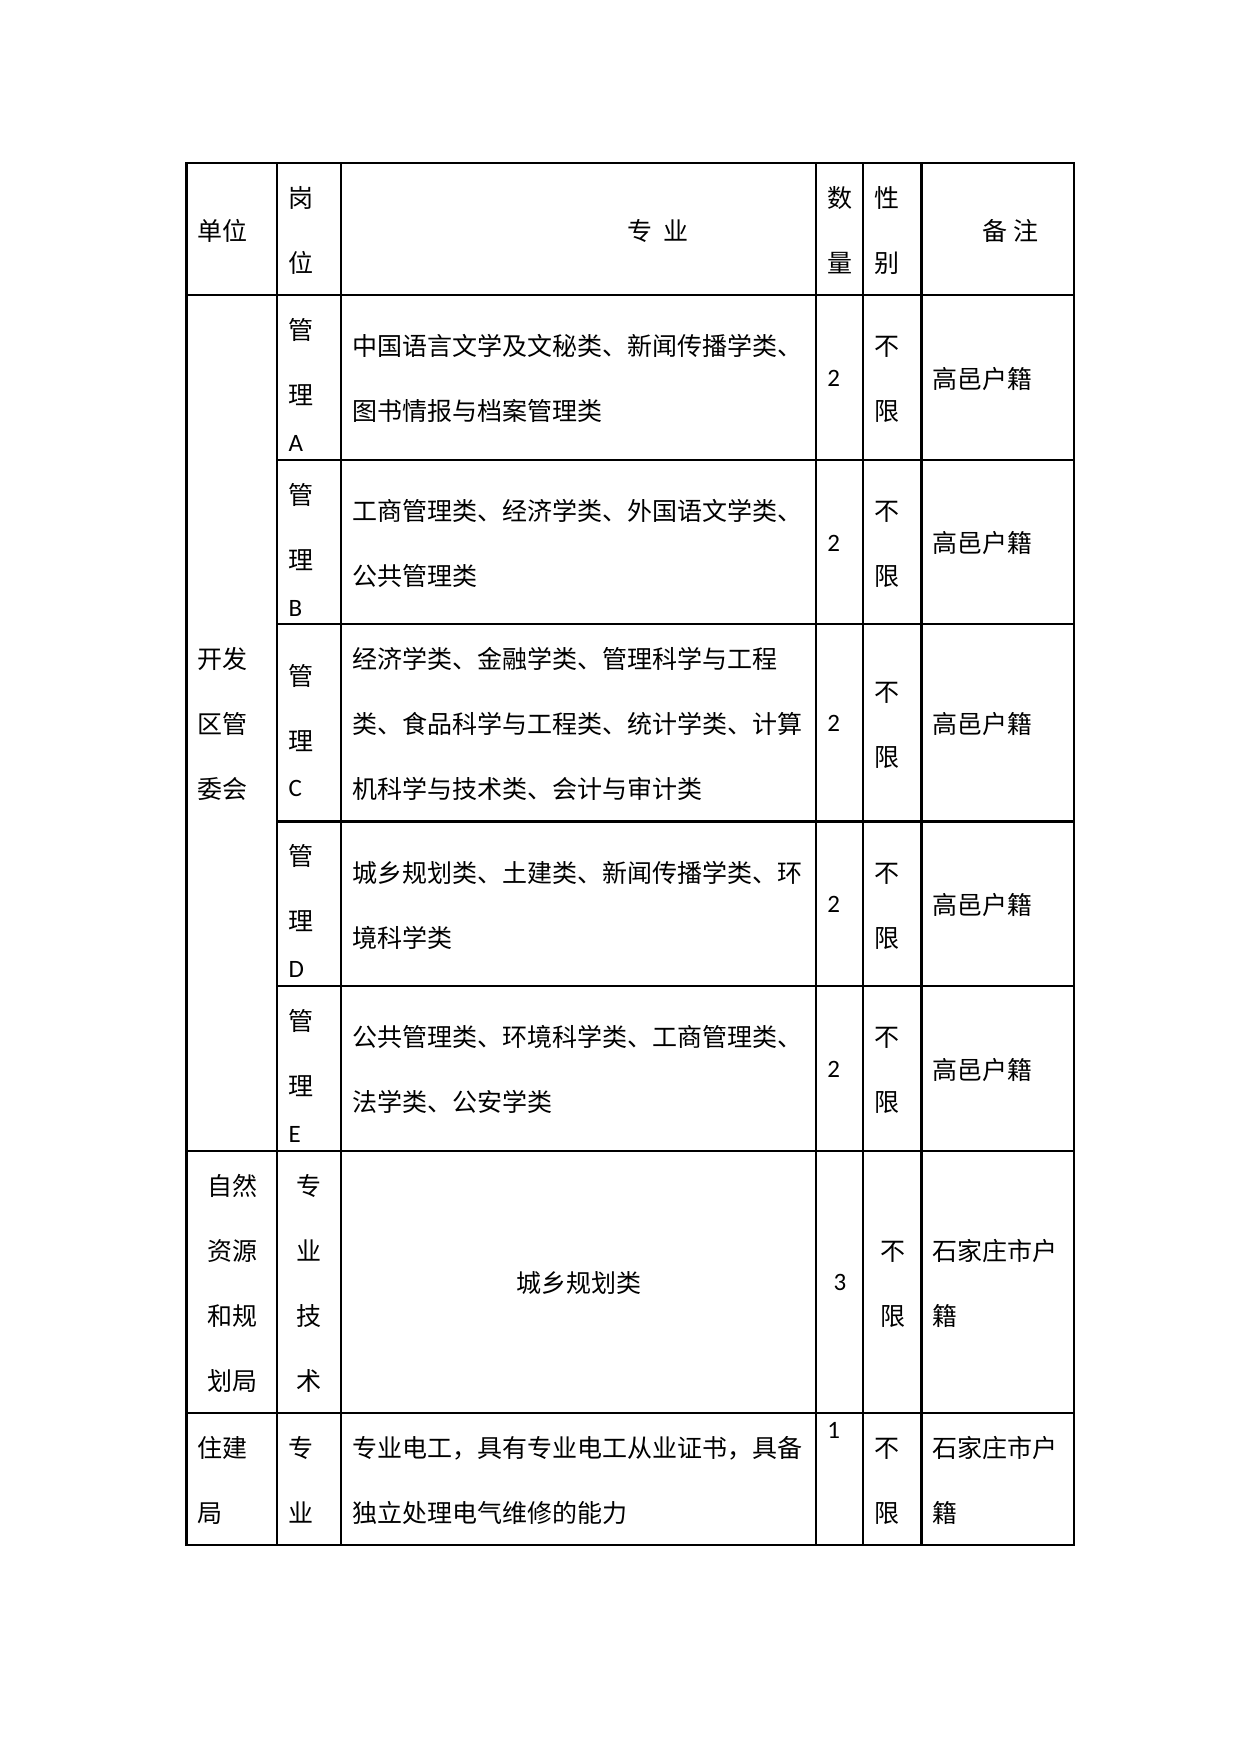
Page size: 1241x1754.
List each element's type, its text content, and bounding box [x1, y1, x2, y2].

table_cell 高邑户籍 [923, 987, 1073, 1149]
table_cell 石家庄市户籍 [923, 1414, 1073, 1544]
table_cell 2 [817, 625, 862, 820]
table_cell 不限 [864, 1414, 920, 1544]
table_cell 城乡规划类 [342, 1152, 815, 1412]
table_cell 管理A [278, 296, 340, 459]
table_header 单位 [188, 164, 276, 294]
table_cell 3 [817, 1152, 862, 1412]
table_cell 2 [817, 461, 862, 623]
table_cell 专业技术A [278, 1414, 340, 1544]
table_header 岗位 [278, 164, 340, 294]
table_cell 不限 [864, 461, 920, 623]
table_cell 2 [817, 987, 862, 1149]
table_header 备 注 [923, 164, 1073, 294]
table_cell 1 [817, 1414, 862, 1544]
table_cell 高邑户籍 [923, 823, 1073, 985]
table_cell 高邑户籍 [923, 296, 1073, 459]
table_header 数量 [817, 164, 862, 294]
table_header 性别 [864, 164, 920, 294]
table_cell 管理D [278, 823, 340, 985]
table_cell 管理C [278, 625, 340, 820]
table_cell 高邑户籍 [923, 461, 1073, 623]
table_cell 管理E [278, 987, 340, 1149]
table_cell 石家庄市户籍 [923, 1152, 1073, 1412]
table_cell 不限 [864, 625, 920, 820]
table_cell 住建局（污水处理厂） [188, 1414, 276, 1544]
table_header 专 业 [342, 164, 815, 294]
table_cell 不限 [864, 823, 920, 985]
table_cell 专业技术 [278, 1152, 340, 1412]
table_cell 不限 [864, 1152, 920, 1412]
table_cell 公共管理类、环境科学类、工商管理类、法学类、公安学类 [342, 987, 815, 1149]
table_cell 工商管理类、经济学类、外国语文学类、公共管理类 [342, 461, 815, 623]
table_cell 2 [817, 296, 862, 459]
table_cell 2 [817, 823, 862, 985]
table_cell 不限 [864, 987, 920, 1149]
table_cell 不限 [864, 296, 920, 459]
table_cell 城乡规划类、土建类、新闻传播学类、环境科学类 [342, 823, 815, 985]
table_cell 中国语言文学及文秘类、新闻传播学类、图书情报与档案管理类 [342, 296, 815, 459]
table_cell 管理B [278, 461, 340, 623]
table_cell 经济学类、金融学类、管理科学与工程类、食品科学与工程类、统计学类、计算机科学与技术类、会计与审计类 [342, 625, 815, 820]
table_cell 开发区管委会 [188, 296, 276, 1149]
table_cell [342, 1414, 815, 1544]
table_cell 自然资源和规划局 [188, 1152, 276, 1412]
table_cell 高邑户籍 [923, 625, 1073, 820]
